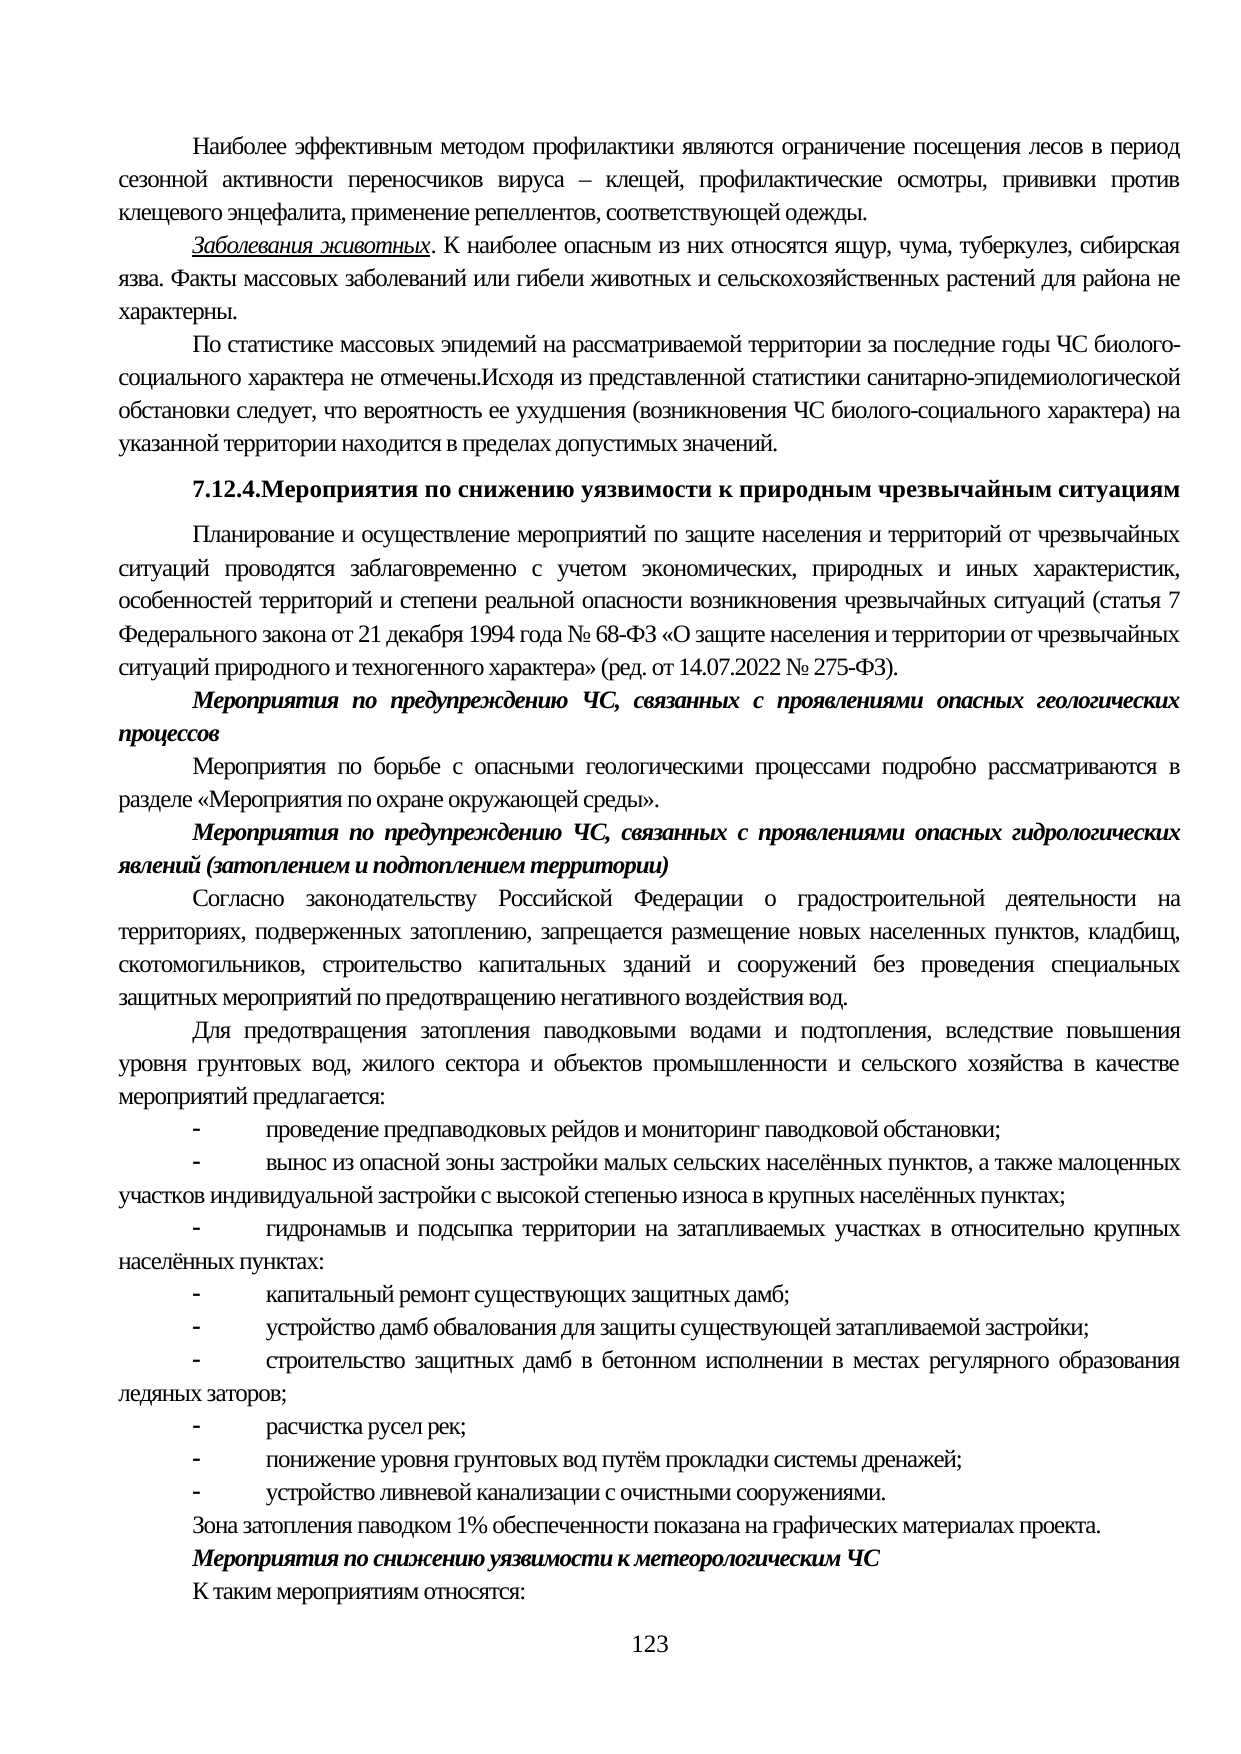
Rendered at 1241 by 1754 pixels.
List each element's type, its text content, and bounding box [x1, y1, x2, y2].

list Согласно законодательству Российской Федерации о градостроительной деятельности на территориях, подверженных затоплению, запрещается размещение новых населенных пунктов, кладбищ, скотомогильников, строительство капитальных зданий и сооружений без проведения специальных защитных мероприятий по предотвращению негативного воздействия вод. [118, 883, 1181, 1011]
list Зона затопления паводком 1% обеспеченности показана на графических материалах проекта. [118, 1510, 1181, 1539]
list расчистка русел рек; [118, 1411, 1181, 1440]
list Заболевания животных. К наиболее опасным из них относятся ящур, чума, туберкулез, сибирская язва. Факты массовых заболеваний или гибели животных и сельскохозяйственных растений для района не характерны. [118, 230, 1181, 325]
list Для предотвращения затопления паводковыми водами и подтопления, вследствие повышения уровня грунтовых вод, жилого сектора и объектов промышленности и сельского хозяйства в качестве мероприятий предлагается: [118, 1015, 1181, 1110]
list строительство защитных дамб в бетонном исполнении в местах регулярного образования ледяных заторов; [118, 1345, 1181, 1407]
list гидронамыв и подсыпка территории на затапливаемых участках в относительно крупных населённых пунктах: [118, 1213, 1181, 1275]
list К таким мероприятиям относятся: [118, 1576, 1181, 1605]
text 7.12.4.Мероприятия по снижению уязвимости к природным чрезвычайным ситуациям [118, 474, 1181, 503]
list Мероприятия по снижению уязвимости к метеорологическим ЧС [118, 1543, 1181, 1572]
list По статистике массовых эпидемий на рассматриваемой территории за последние годы ЧС биолого-социального характера не отмечены.Исходя из представленной статистики санитарно-эпидемиологической обстановки следует, что вероятность ее ухудшения (возникновения ЧС биолого-социального характера) на указанной территории находится в пределах допустимых значений. [118, 329, 1181, 457]
list Мероприятия по борьбе с опасными геологическими процессами подробно рассматриваются в разделе «Мероприятия по охране окружающей среды». [118, 751, 1181, 812]
list вынос из опасной зоны застройки малых сельских населённых пунктов, а также малоценных участков индивидуальной застройки с высокой степенью износа в крупных населённых пунктах; [118, 1147, 1181, 1209]
list Планирование и осуществление мероприятий по защите населения и территорий от чрезвычайных ситуаций проводятся заблаговременно с учетом экономических, природных и иных характеристик, особенностей территорий и степени реальной опасности возникновения чрезвычайных ситуаций (статья 7 Федерального закона от 21 декабря 1994 года № 68-ФЗ «О защите населения и территории от чрезвычайных ситуаций природного и техногенного характера» (ред. от 14.07.2022 № 275-ФЗ). [118, 519, 1181, 680]
list проведение предпаводковых рейдов и мониторинг паводковой обстановки; [118, 1114, 1181, 1143]
list капитальный ремонт существующих защитных дамб; [118, 1279, 1181, 1308]
list понижение уровня грунтовых вод путём прокладки системы дренажей; [118, 1444, 1181, 1473]
list Мероприятия по предупреждению ЧС, связанных с проявлениями опасных гидрологических явлений (затоплением и подтоплением территории) [118, 817, 1181, 878]
list Наиболее эффективным методом профилактики являются ограничение посещения лесов в период сезонной активности переносчиков вируса – клещей, профилактические осмотры, прививки против клещевого энцефалита, применение репеллентов, соответствующей одежды. [118, 131, 1181, 226]
list Мероприятия по предупреждению ЧС, связанных с проявлениями опасных геологических процессов [118, 685, 1181, 746]
list устройство ливневой канализации с очистными сооружениями. [118, 1477, 1181, 1506]
list устройство дамб обвалования для защиты существующей затапливаемой застройки; [118, 1312, 1181, 1341]
